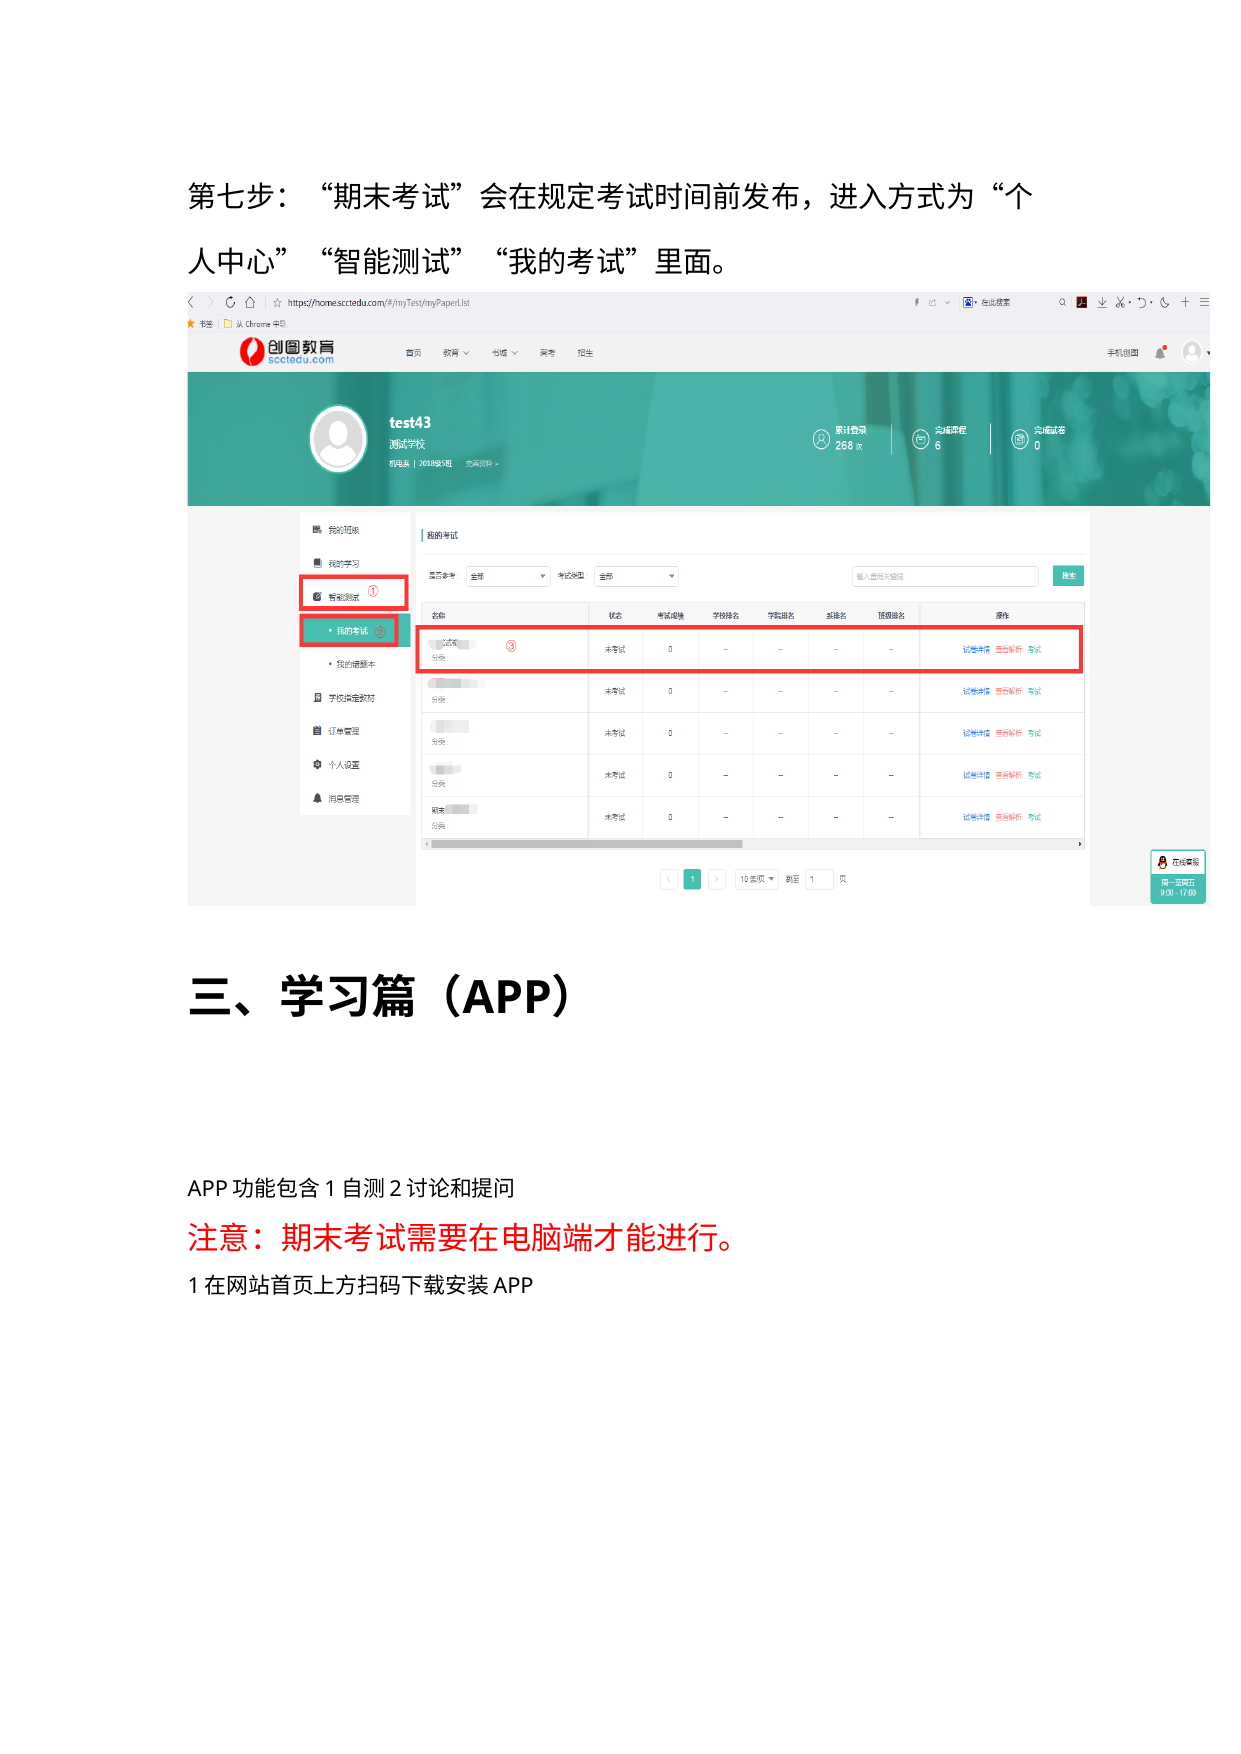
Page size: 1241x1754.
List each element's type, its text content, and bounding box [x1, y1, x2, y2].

subtitle 三、学习篇（APP） [187, 945, 1053, 1042]
text 1在网站首页上方扫码下载安装APP [187, 1268, 1053, 1301]
text 注意：期末考试需要在电脑端才能进行。 [187, 1203, 1053, 1268]
picture [187, 292, 1211, 906]
text APP功能包含1自测2讨论和提问 [187, 1171, 1053, 1203]
text 第七步：“期末考试”会在规定考试时间前发布，进入方式为“个人中心”“智能测试”“我的考试”里面。 [187, 162, 1053, 292]
